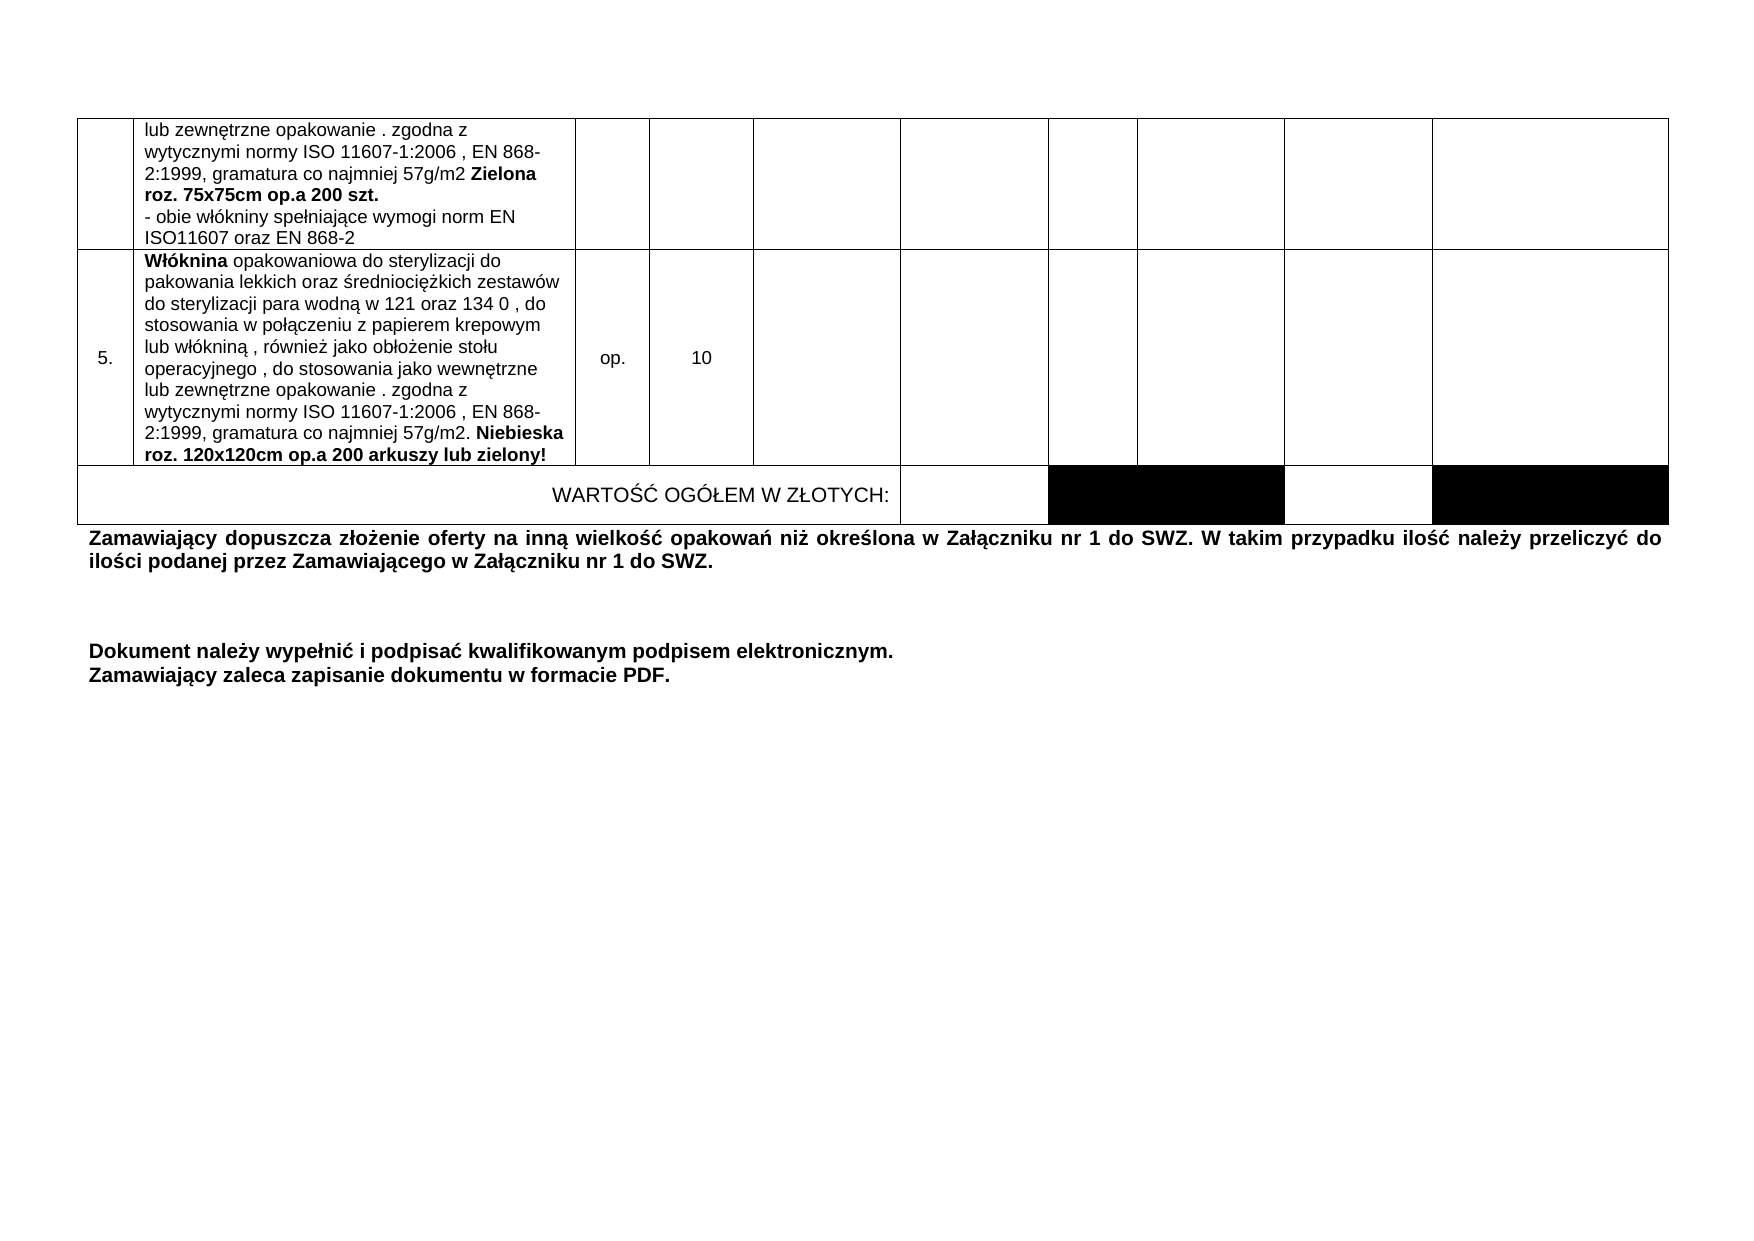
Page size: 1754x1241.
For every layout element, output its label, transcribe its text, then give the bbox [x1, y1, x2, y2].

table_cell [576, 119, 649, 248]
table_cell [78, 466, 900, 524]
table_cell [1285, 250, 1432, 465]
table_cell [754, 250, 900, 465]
text Zamawiający zaleca zapisanie dokumentu w formacie PDF. [89, 662, 1665, 686]
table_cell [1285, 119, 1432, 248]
text Zamawiający dopuszcza złożenie oferty na inną wielkość opakowań niż określona w Załączniku nr 1 do SWZ. W takim przypadku ilość należy przeliczyć do ilości podanej przez Zamawiającego w Załączniku nr 1 do SWZ. [89, 525, 1665, 573]
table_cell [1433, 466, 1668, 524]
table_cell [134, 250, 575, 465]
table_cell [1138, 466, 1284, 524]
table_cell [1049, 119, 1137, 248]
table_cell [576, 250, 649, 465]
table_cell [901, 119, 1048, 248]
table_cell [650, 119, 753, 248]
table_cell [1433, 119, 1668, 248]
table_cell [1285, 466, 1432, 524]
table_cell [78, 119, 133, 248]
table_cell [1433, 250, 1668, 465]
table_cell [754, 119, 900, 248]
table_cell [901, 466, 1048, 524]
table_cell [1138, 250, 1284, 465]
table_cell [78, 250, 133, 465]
text Dokument należy wypełnić i podpisać kwalifikowanym podpisem elektronicznym. [89, 638, 1665, 662]
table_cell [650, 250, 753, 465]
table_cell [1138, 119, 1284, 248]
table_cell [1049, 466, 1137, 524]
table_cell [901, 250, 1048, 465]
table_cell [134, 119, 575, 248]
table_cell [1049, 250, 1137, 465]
